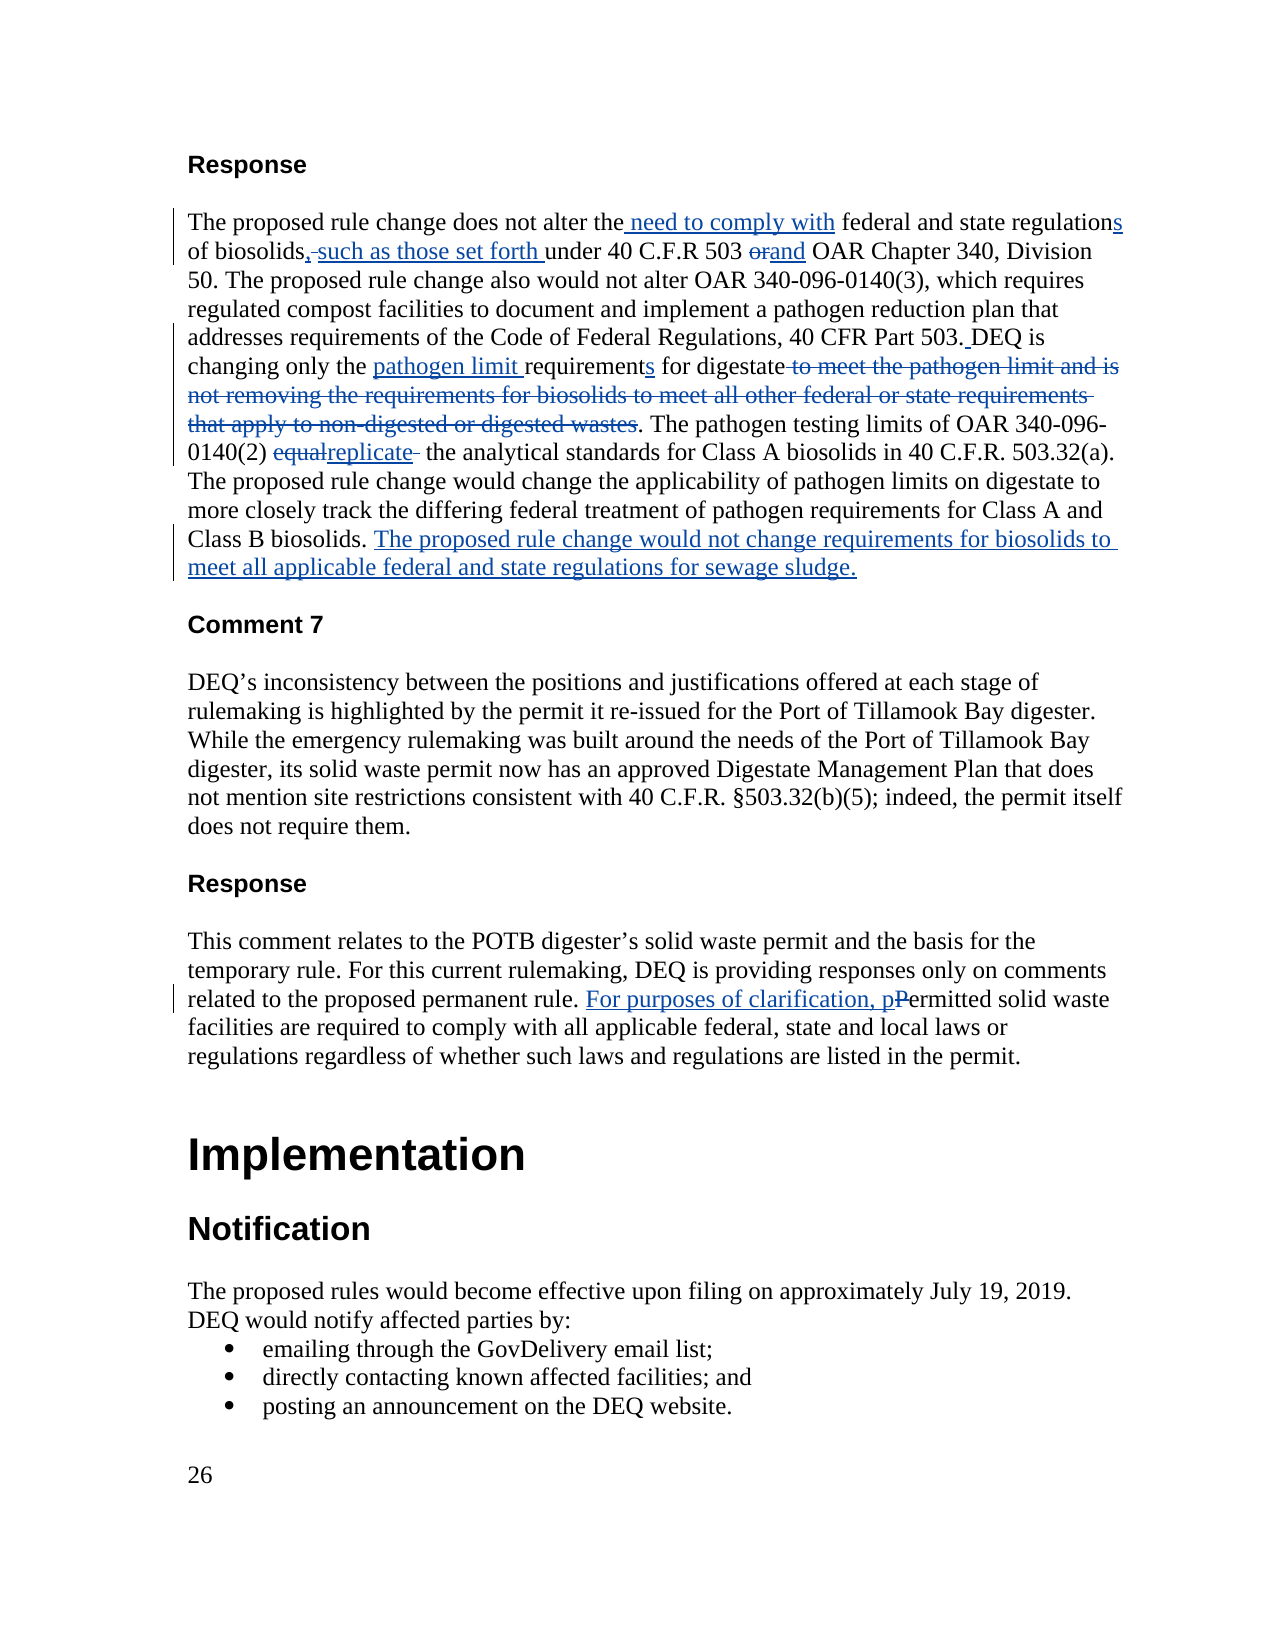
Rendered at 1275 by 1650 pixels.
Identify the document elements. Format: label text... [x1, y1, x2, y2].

subtitle Response [187, 869, 1125, 897]
text The proposed rules would become effective upon filing on approximately July 19, 2019. DEQ would notify affected parties by: [187, 1276, 1125, 1334]
list emailing through the GovDelivery email list; [225, 1334, 1125, 1362]
text This comment relates to the POTB digester’s solid waste permit and the basis for the temporary rule. For this current rulemaking, DEQ is providing responses only on comments related to the proposed permanent rule. ermitted solid waste facilities are required to comply with all applicable federal, state and local laws or regulations regardless of whether such laws and regulations are listed in the permit. [187, 926, 1125, 1070]
subtitle Notification [187, 1209, 1125, 1247]
subtitle Implementation [187, 1127, 1125, 1180]
list directly contacting known affected facilities; and [225, 1362, 1125, 1391]
subtitle Comment 7 [187, 610, 1125, 639]
text DEQ’s inconsistency between the positions and justifications offered at each stage of rulemaking is highlighted by the permit it re-issued for the Port of Tillamook Bay digester. While the emergency rulemaking was built around the needs of the Port of Tillamook Bay digester, its solid waste permit now has an approved Digestate Management Plan that does not mention site restrictions consistent with 40 C.F.R. §503.32(b)(5); indeed, the permit itself does not require them. [187, 667, 1125, 840]
list posting an announcement on the DEQ website. [225, 1391, 1125, 1420]
text The proposed rule change does not alter the federal and state regulation of biosolidsunder 40 C.F.R 503 OAR Chapter 340, Division 50. The proposed rule change also would not alter OAR 340-096-0140(3), which requires regulated compost facilities to document and implement a pathogen reduction plan that addresses requirements of the Code of Federal Regulations, 40 CFR Part 503.DEQ is changing only the requirement for digestate. The pathogen testing limits of OAR 340-096-0140(2) the analytical standards for Class A biosolids in 40 C.F.R. 503.32(a). The proposed rule change would change the applicability of pathogen limits on digestate to more closely track the differing federal treatment of pathogen requirements for Class A and Class B biosolids. [187, 207, 1125, 581]
subtitle Response [187, 150, 1125, 179]
